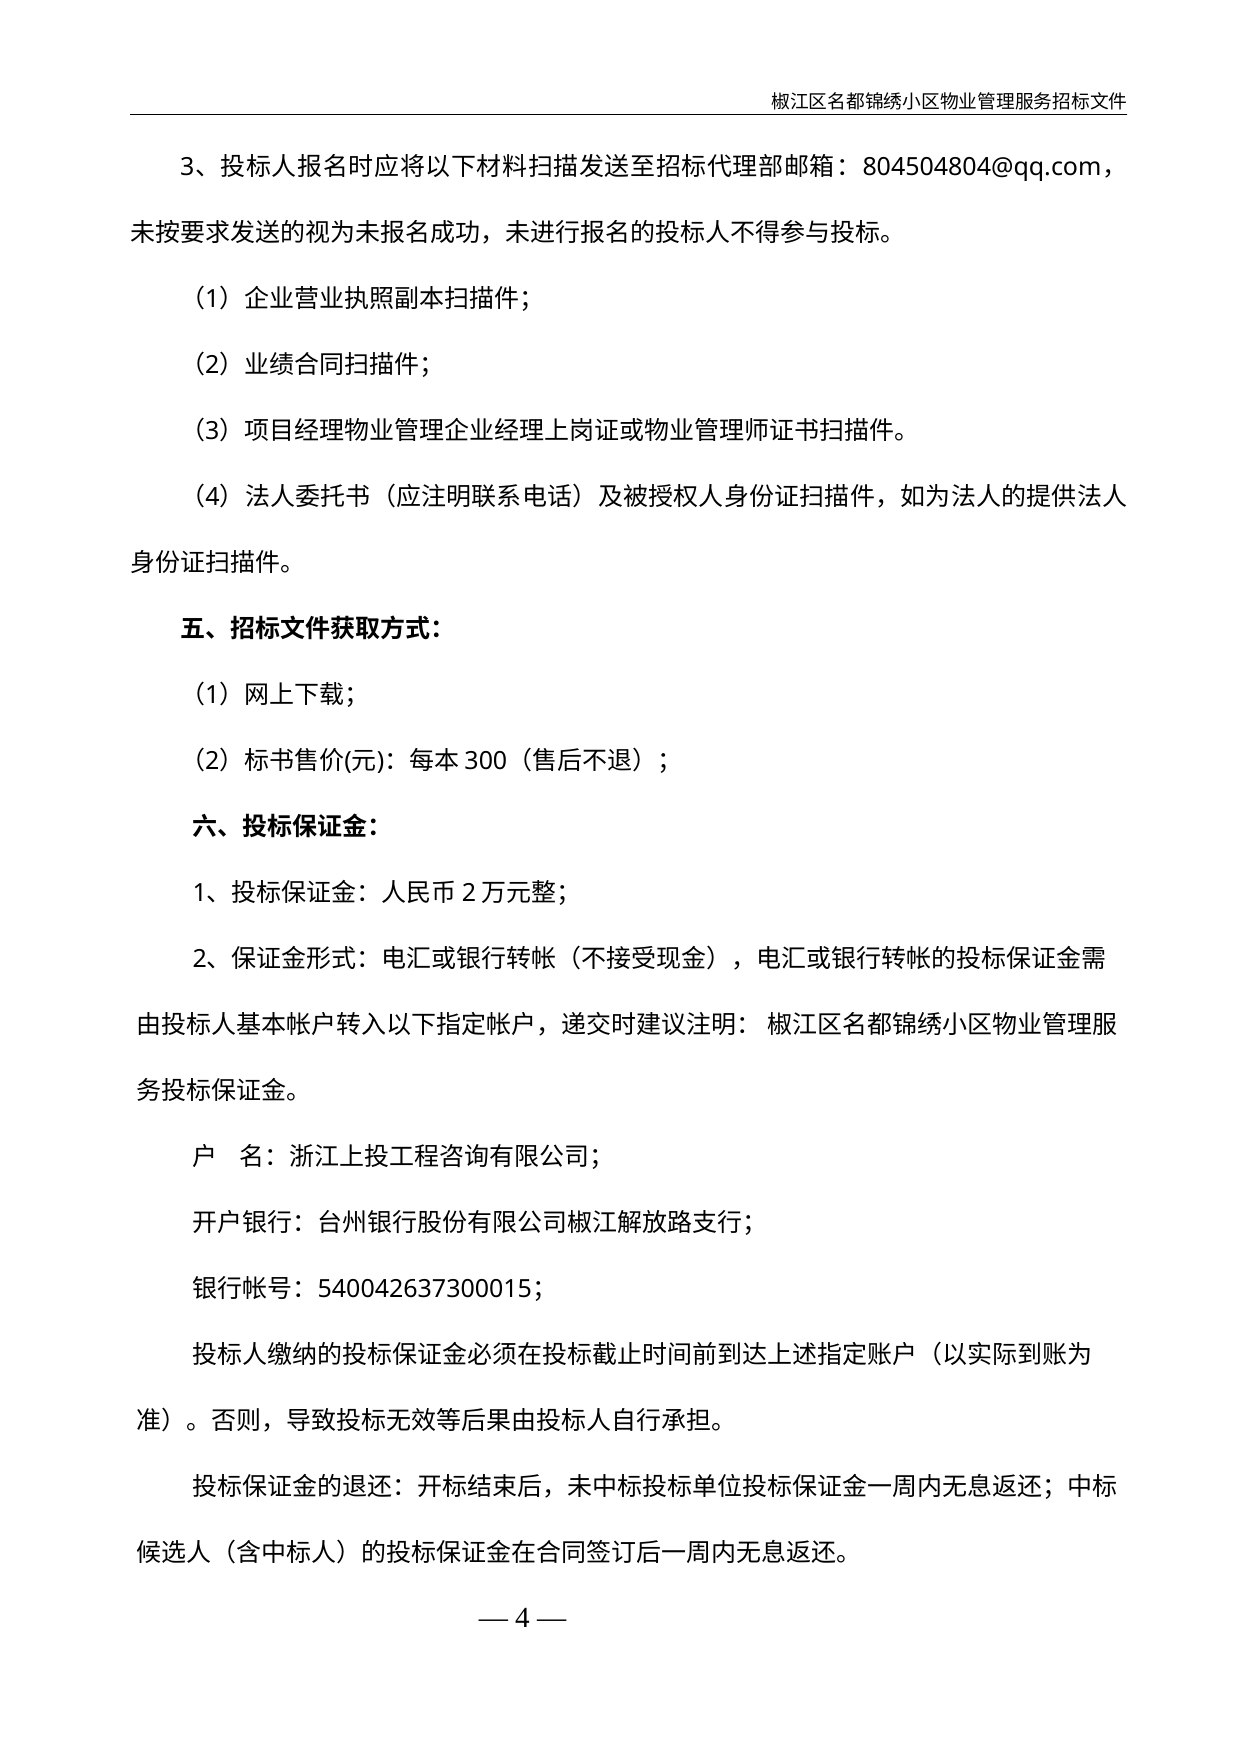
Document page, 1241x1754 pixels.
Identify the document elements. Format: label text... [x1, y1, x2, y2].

text （1）网上下载； [130, 659, 1127, 725]
text 户 名：浙江上投工程咨询有限公司； [136, 1122, 1121, 1188]
text 五、招标文件获取方式： [130, 593, 1127, 659]
text 投标人缴纳的投标保证金必须在投标截止时间前到达上述指定账户（以实际到账为准）。否则，导致投标无效等后果由投标人自行承担。 [136, 1320, 1121, 1452]
text （1）企业营业执照副本扫描件； [130, 263, 1127, 329]
text 六、投标保证金： [136, 791, 1121, 857]
text 2、保证金形式：电汇或银行转帐（不接受现金），电汇或银行转帐的投标保证金需由投标人基本帐户转入以下指定帐户，递交时建议注明： 椒江区名都锦绣小区物业管理服务投标保证金。 [136, 923, 1121, 1122]
text 开户银行：台州银行股份有限公司椒江解放路支行； [136, 1188, 1121, 1254]
text （2）标书售价(元)：每本300（售后不退）； [130, 725, 1127, 791]
text （3）项目经理物业管理企业经理上岗证或物业管理师证书扫描件。 [130, 395, 1127, 461]
text 银行帐号：540042637300015； [136, 1254, 1121, 1320]
text 3、投标人报名时应将以下材料扫描发送至招标代理部邮箱：804504804@qq.com，未按要求发送的视为未报名成功，未进行报名的投标人不得参与投标。 [130, 131, 1127, 263]
text （2）业绩合同扫描件； [130, 329, 1127, 395]
text 投标保证金的退还：开标结束后，未中标投标单位投标保证金一周内无息返还；中标候选人（含中标人）的投标保证金在合同签订后一周内无息返还。 [136, 1452, 1121, 1584]
text （4）法人委托书（应注明联系电话）及被授权人身份证扫描件，如为法人的提供法人身份证扫描件。 [130, 461, 1127, 593]
text 1、投标保证金：人民币2万元整； [136, 857, 1121, 923]
